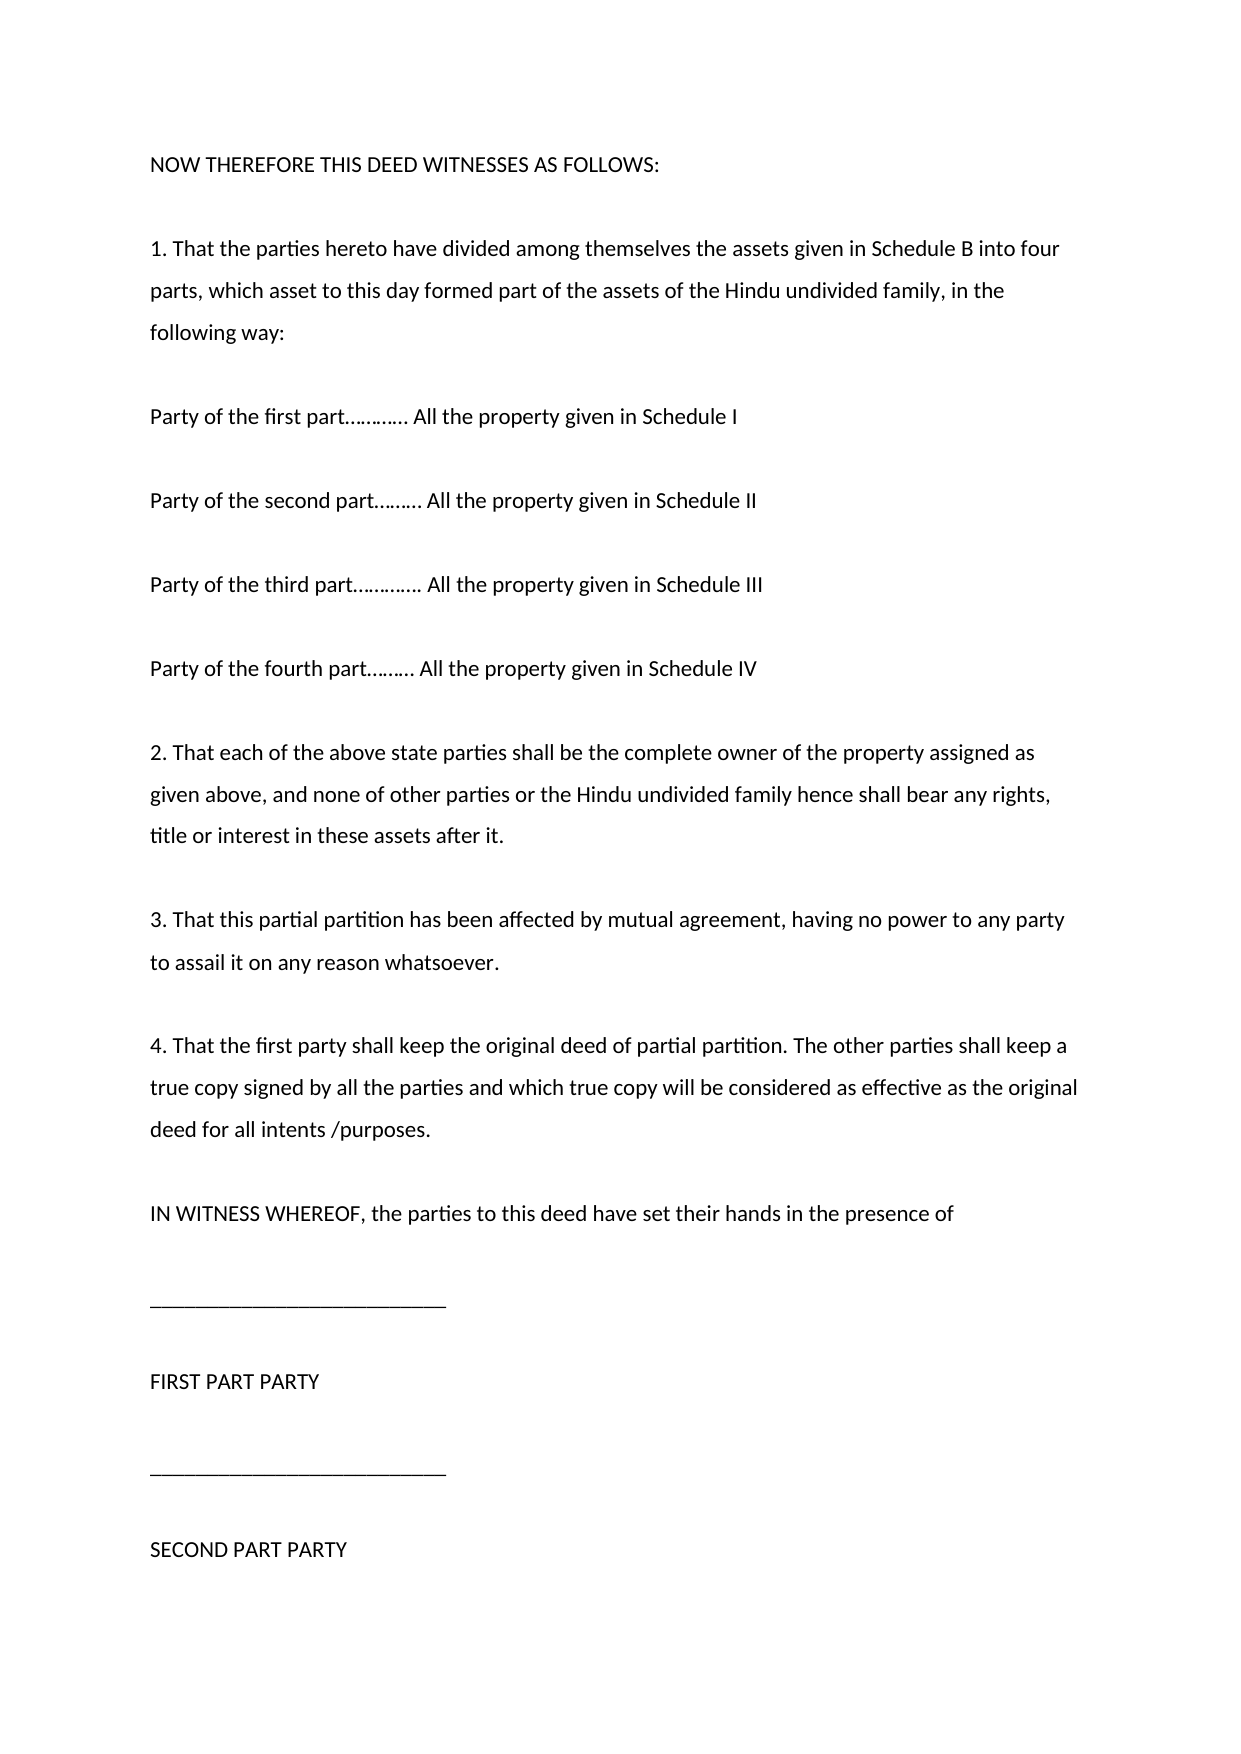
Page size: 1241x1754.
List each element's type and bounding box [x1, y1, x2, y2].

text [150, 150, 1090, 1563]
